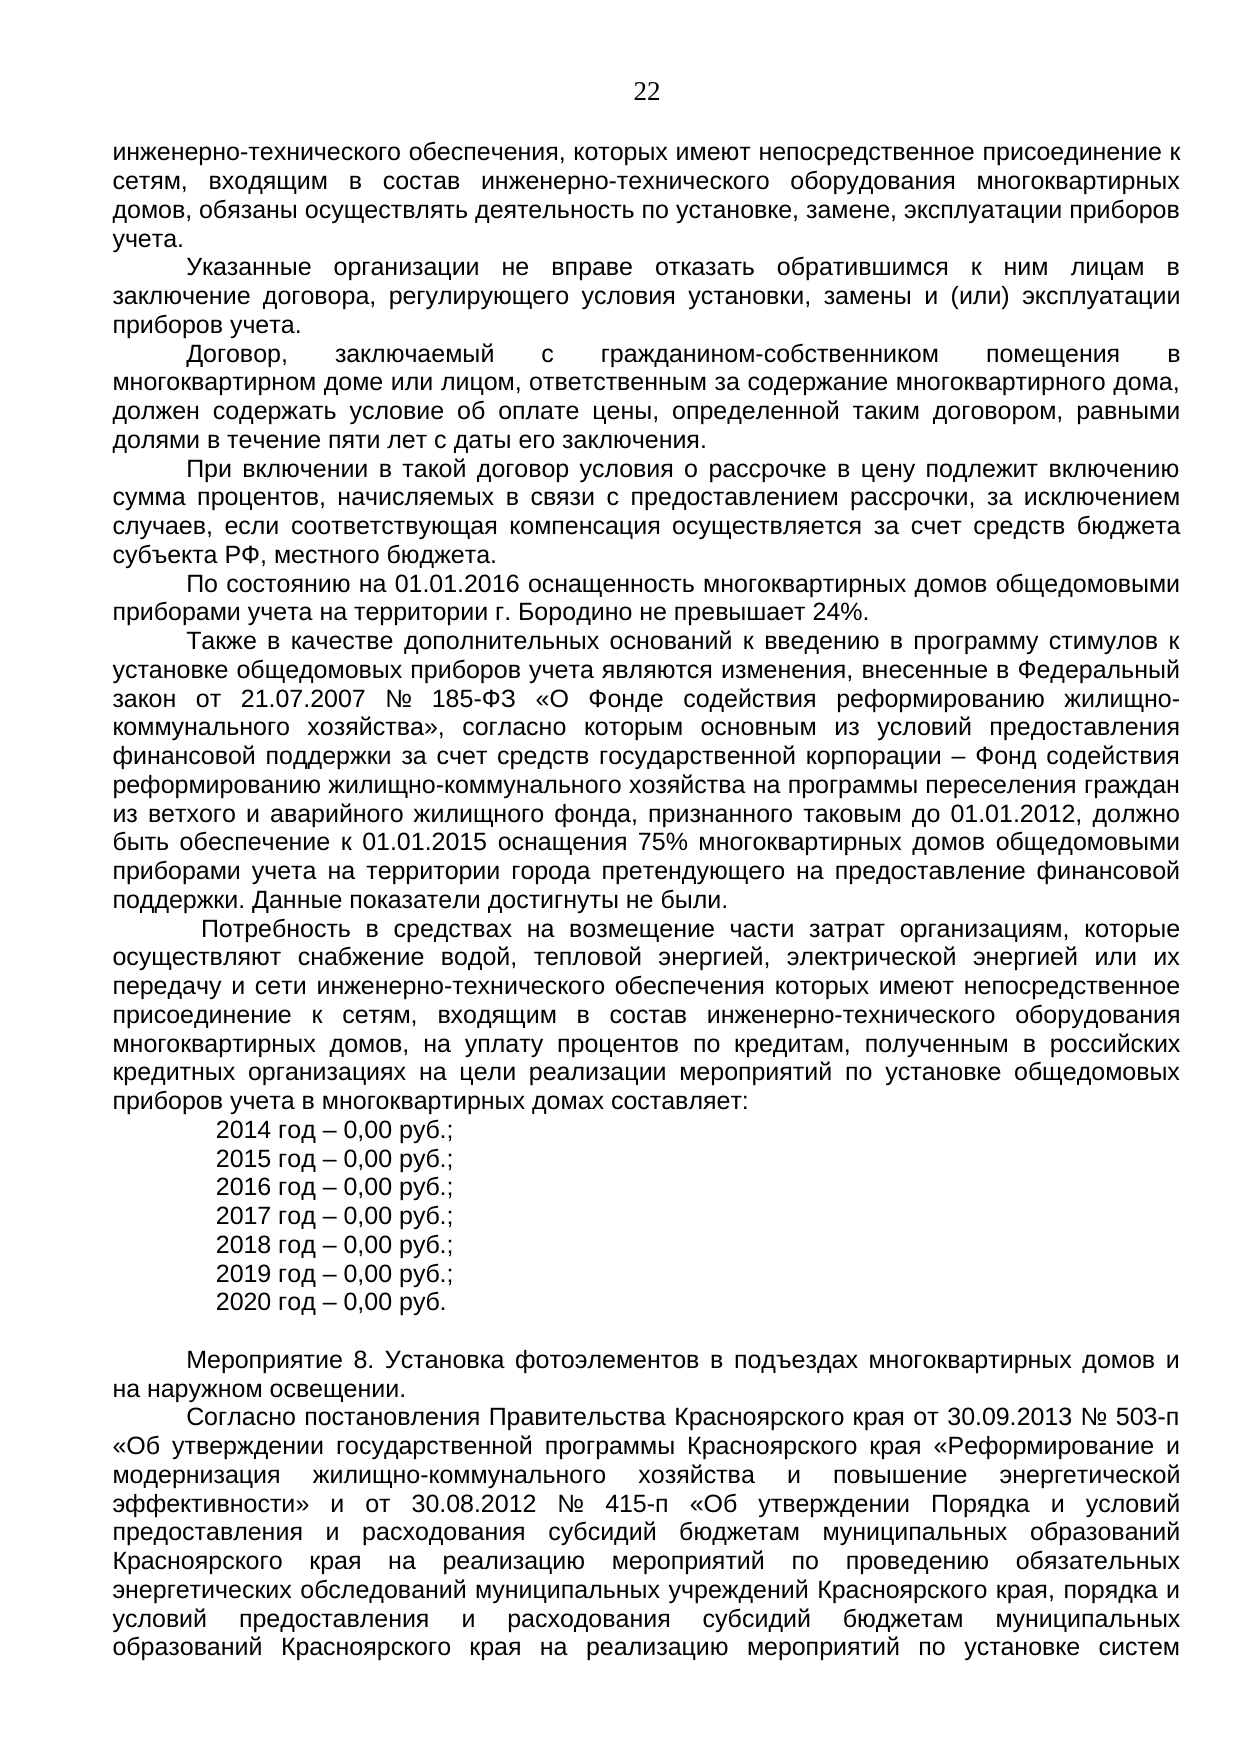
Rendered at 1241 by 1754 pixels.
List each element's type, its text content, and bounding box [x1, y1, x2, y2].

text Также в качестве дополнительных оснований к введению в программу стимулов к установке общедомовых приборов учета являются изменения, внесенные в Федеральный закон от 21.07.2007 № 185-ФЗ «О Фонде содействия реформированию жилищно-коммунального хозяйства», согласно которым основным из условий предоставления финансовой поддержки за счет средств государственной корпорации – Фонд содействия реформированию жилищно-коммунального хозяйства на программы переселения граждан из ветхого и аварийного жилищного фонда, признанного таковым до 01.01.2012, должно быть обеспечение к 01.01.2015 оснащения 75% многоквартирных домов общедомовыми приборами учета на территории города претендующего на предоставление финансовой поддержки. Данные показатели достигнуты не были. [112, 626, 1181, 913]
text При включении в такой договор условия о рассрочке в цену подлежит включению сумма процентов, начисляемых в связи с предоставлением рассрочки, за исключением случаев, если соответствующая компенсация осуществляется за счет средств бюджета субъекта РФ, местного бюджета. [112, 453, 1181, 568]
text 2018 год – 0,00 руб.; [112, 1230, 1181, 1258]
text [112, 137, 1181, 252]
text 2019 год – 0,00 руб.; [112, 1258, 1181, 1287]
text 2015 год – 0,00 руб.; [112, 1143, 1181, 1172]
text 2020 год – 0,00 руб. [112, 1287, 1181, 1316]
text 2014 год – 0,00 руб.; [112, 1115, 1181, 1143]
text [112, 1402, 1181, 1661]
text 2016 год – 0,00 руб.; [112, 1172, 1181, 1201]
text Мероприятие 8. Установка фотоэлементов в подъездах многоквартирных домов и на наружном освещении. [112, 1345, 1181, 1402]
text По состоянию на 01.01.2016 оснащенность многоквартирных домов общедомовыми приборами учета на территории г. Бородино не превышает 24%. [112, 568, 1181, 626]
text Указанные организации не вправе отказать обратившимся к ним лицам в заключение договора, регулирующего условия установки, замены и (или) эксплуатации приборов учета. [112, 252, 1181, 338]
text 2017 год – 0,00 руб.; [112, 1201, 1181, 1230]
text Договор, заключаемый с гражданином-собственником помещения в многоквартирном доме или лицом, ответственным за содержание многоквартирного дома, должен содержать условие об оплате цены, определенной таким договором, равными долями в течение пяти лет с даты его заключения. [112, 338, 1181, 453]
text Потребность в средствах на возмещение части затрат организациям, которые осуществляют снабжение водой, тепловой энергией, электрической энергией или их передачу и сети инженерно-технического обеспечения которых имеют непосредственное присоединение к сетям, входящим в состав инженерно-технического оборудования многоквартирных домов, на уплату процентов по кредитам, полученным в российских кредитных организациях на цели реализации мероприятий по установке общедомовых приборов учета в многоквартирных домах составляет: [112, 913, 1181, 1115]
